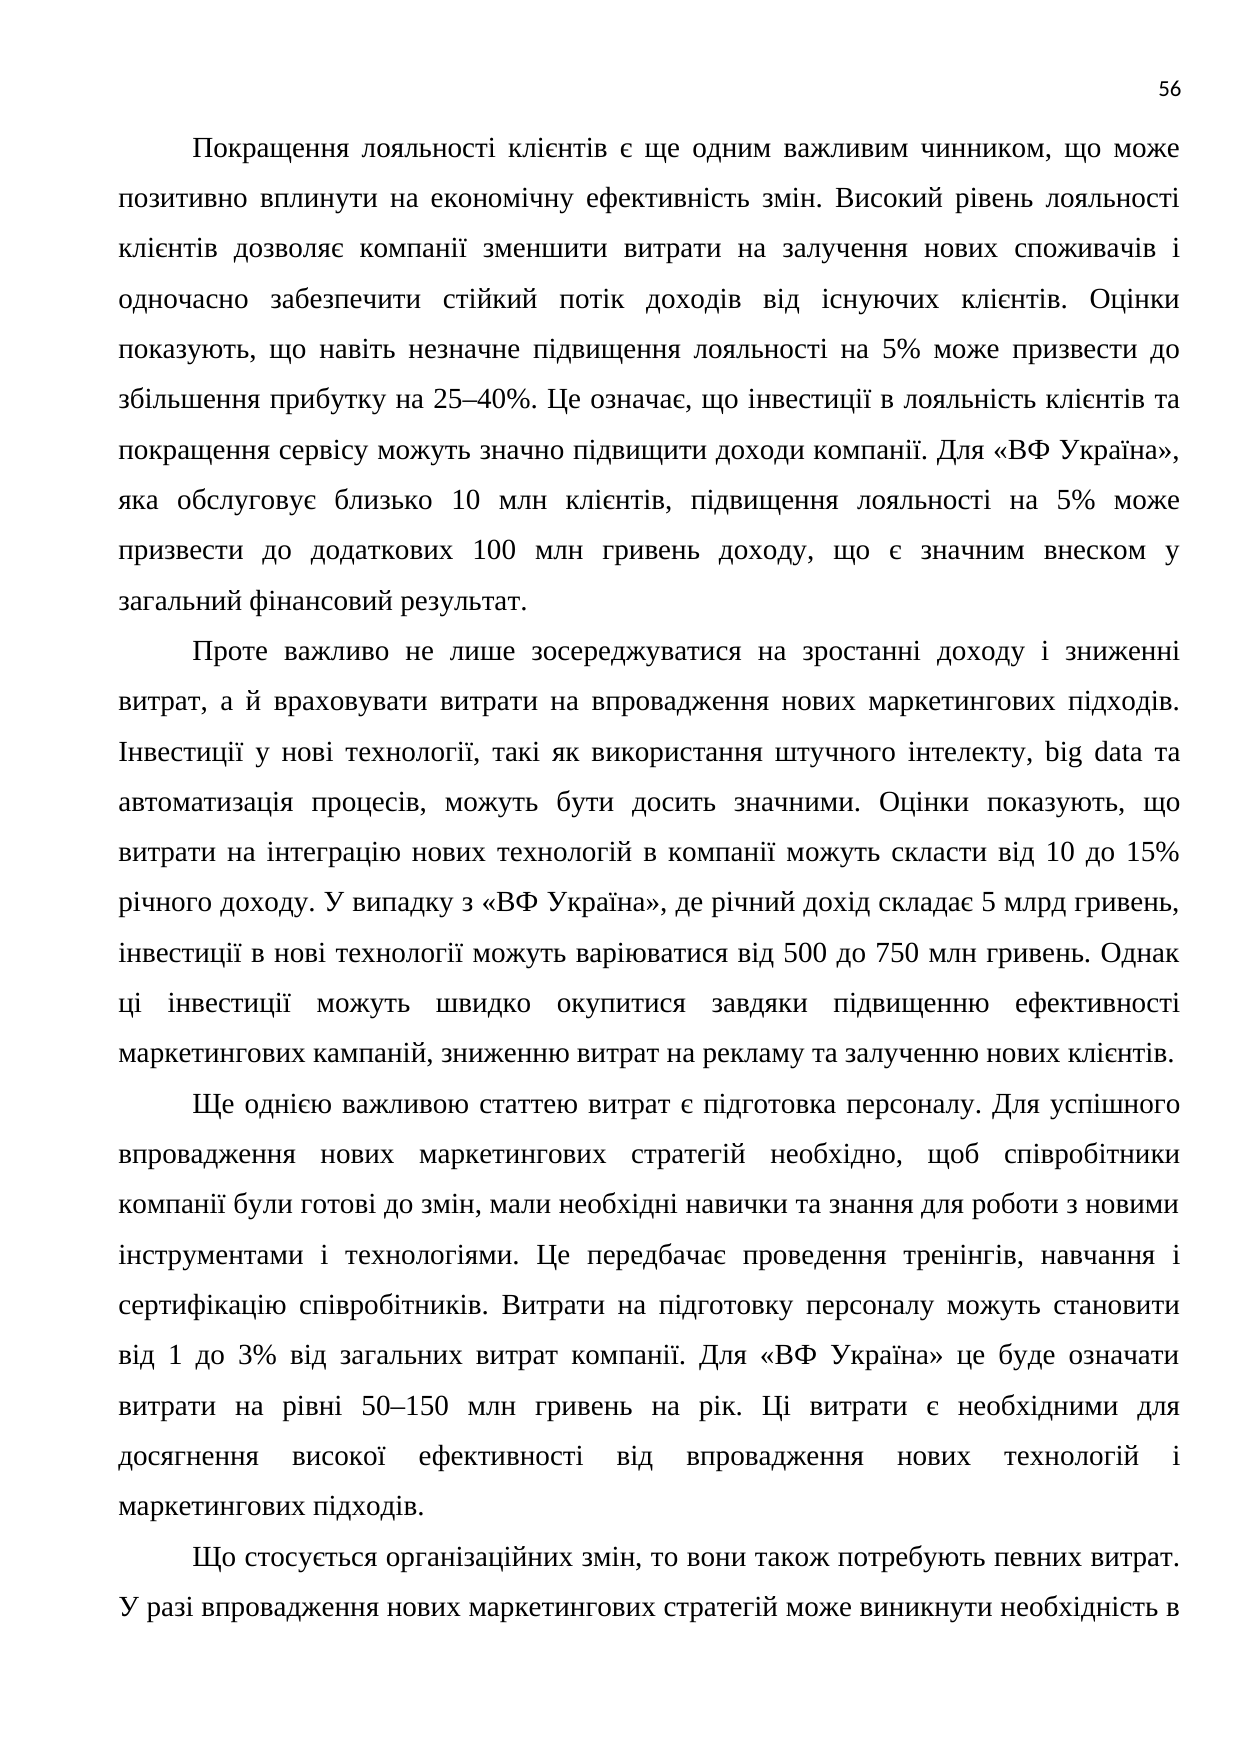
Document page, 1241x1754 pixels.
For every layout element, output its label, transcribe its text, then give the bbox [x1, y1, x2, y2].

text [118, 1539, 1181, 1622]
text Покращення лояльності клієнтів є ще одним важливим чинником, що може позитивно вплинути на економічну ефективність змін. Високий рівень лояльності клієнтів дозволяє компанії зменшити витрати на залучення нових споживачів і одночасно забезпечити стійкий потік доходів від існуючих клієнтів. Оцінки показують, що навіть незначне підвищення лояльності на 5% може призвести до збільшення прибутку на 25–40%. Це означає, що інвестиції в лояльність клієнтів та покращення сервісу можуть значно підвищити доходи компанії. Для «ВФ Україна», яка обслуговує близько 10 млн клієнтів, підвищення лояльності на 5% може призвести до додаткових 100 млн гривень доходу, що є значним внеском у загальний фінансовий результат. [118, 130, 1181, 616]
text Проте важливо не лише зосереджуватися на зростанні доходу і зниженні витрат, а й враховувати витрати на впровадження нових маркетингових підходів. Інвестиції у нові технології, такі як використання штучного інтелекту, big data та автоматизація процесів, можуть бути досить значними. Оцінки показують, що витрати на інтеграцію нових технологій в компанії можуть скласти від 10 до 15% річного доходу. У випадку з «ВФ Україна», де річний дохід складає 5 млрд гривень, інвестиції в нові технології можуть варіюватися від 500 до 750 млн гривень. Однак ці інвестиції можуть швидко окупитися завдяки підвищенню ефективності маркетингових кампаній, зниженню витрат на рекламу та залученню нових клієнтів. [118, 633, 1181, 1069]
text Ще однією важливою статтею витрат є підготовка персоналу. Для успішного впровадження нових маркетингових стратегій необхідно, щоб співробітники компанії були готові до змін, мали необхідні навички та знання для роботи з новими інструментами і технологіями. Це передбачає проведення тренінгів, навчання і сертифікацію співробітників. Витрати на підготовку персоналу можуть становити від 1 до 3% від загальних витрат компанії. Для «ВФ Україна» це буде означати витрати на рівні 50–150 млн гривень на рік. Ці витрати є необхідними для досягнення високої ефективності від впровадження нових технологій і маркетингових підходів. [118, 1086, 1181, 1522]
